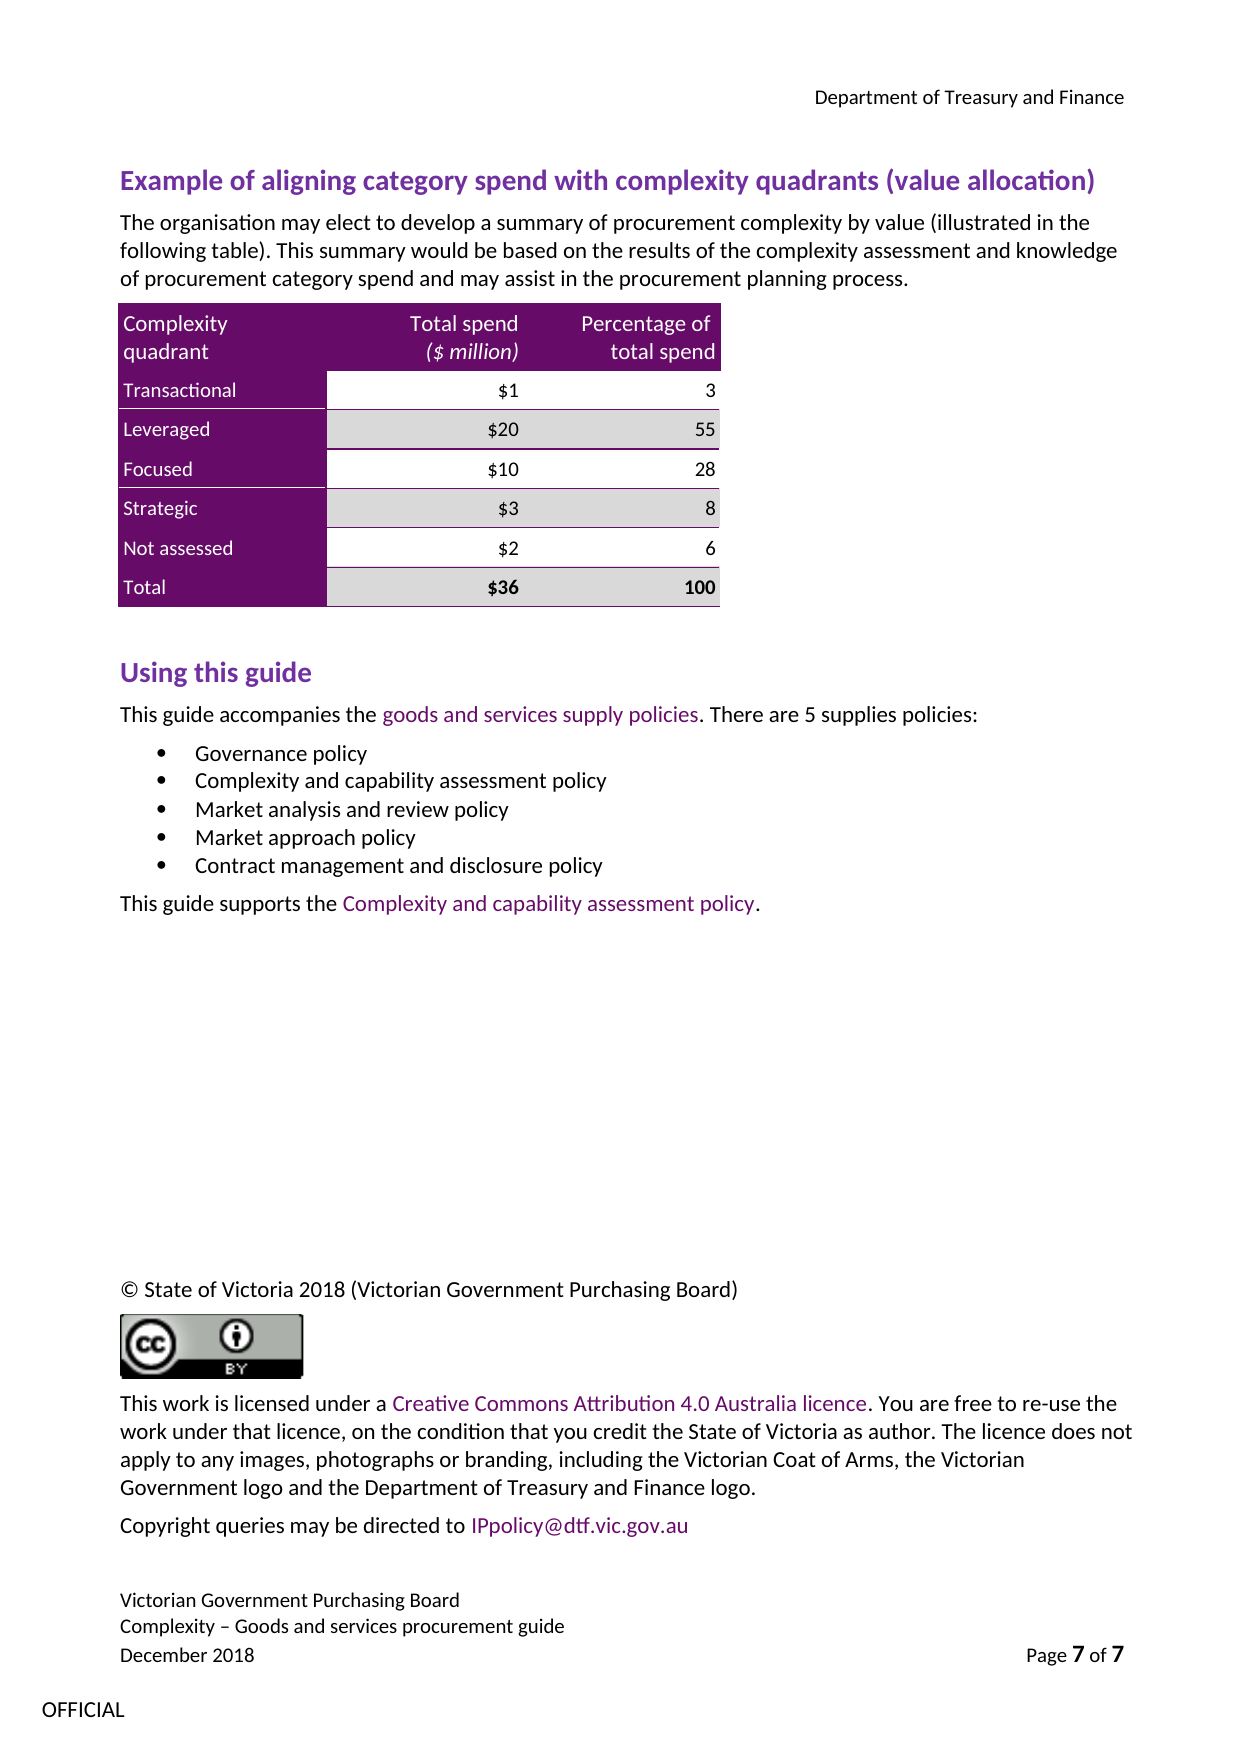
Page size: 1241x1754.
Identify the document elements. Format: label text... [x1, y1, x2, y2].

text This work is licensed under a Creative Commons Attribution 4.0 Australia licence. You are free to re-use the work under that licence, on the condition that you credit the State of Victoria as author. The licence does not apply to any images, photographs or branding, including the Victorian Coat of Arms, the Victorian Government logo and the Department of Treasury and Finance logo. [120, 1389, 1135, 1501]
subtitle Example of aligning category spend with complexity quadrants (value allocation) [120, 162, 1135, 198]
text Copyright queries may be directed to IPpolicy@dtf.vic.gov.au [120, 1512, 1135, 1539]
text This guide accompanies the goods and services supply policies. There are 5 supplies policies: [120, 700, 1135, 728]
table_header Complexity quadrant [119, 305, 325, 369]
table_cell $10 [327, 450, 523, 487]
list Market approach policy [157, 823, 1135, 851]
table_cell Focused [119, 448, 325, 487]
text The organisation may elect to develop a summary of procurement complexity by value (illustrated in the following table). This summary would be based on the results of the complexity assessment and knowledge of procurement category spend and may assist in the procurement planning process. [120, 208, 1135, 293]
table_cell 3 [523, 371, 720, 408]
table_cell $2 [327, 528, 523, 566]
table_cell Transactional [119, 371, 325, 408]
table_cell Not assessed [119, 527, 325, 566]
subtitle Using this guide [120, 654, 1135, 690]
table_cell Strategic [119, 488, 325, 527]
table_cell 8 [523, 488, 720, 527]
list Contract management and disclosure policy [157, 851, 1135, 879]
table_cell 55 [523, 409, 720, 448]
table_cell $3 [327, 489, 523, 527]
table_header Total spend ($ million) [327, 305, 522, 369]
table_cell Leveraged [119, 409, 325, 448]
table_cell $20 [327, 410, 523, 448]
table_cell 28 [523, 448, 720, 487]
table_cell $1 [327, 371, 523, 408]
table_cell Total [119, 566, 325, 606]
text This guide supports the Complexity and capability assessment policy. [120, 889, 1135, 917]
picture [120, 1314, 304, 1379]
list Governance policy [157, 739, 1135, 767]
table_cell 100 [523, 566, 720, 606]
text © State of Victoria 2018 (Victorian Government Purchasing Board) [120, 1276, 1135, 1304]
table_header Percentage of total spend [524, 305, 719, 369]
table_cell $36 [327, 568, 523, 606]
list Complexity and capability assessment policy [157, 767, 1135, 795]
table_cell 6 [523, 527, 720, 566]
list Market analysis and review policy [157, 795, 1135, 823]
